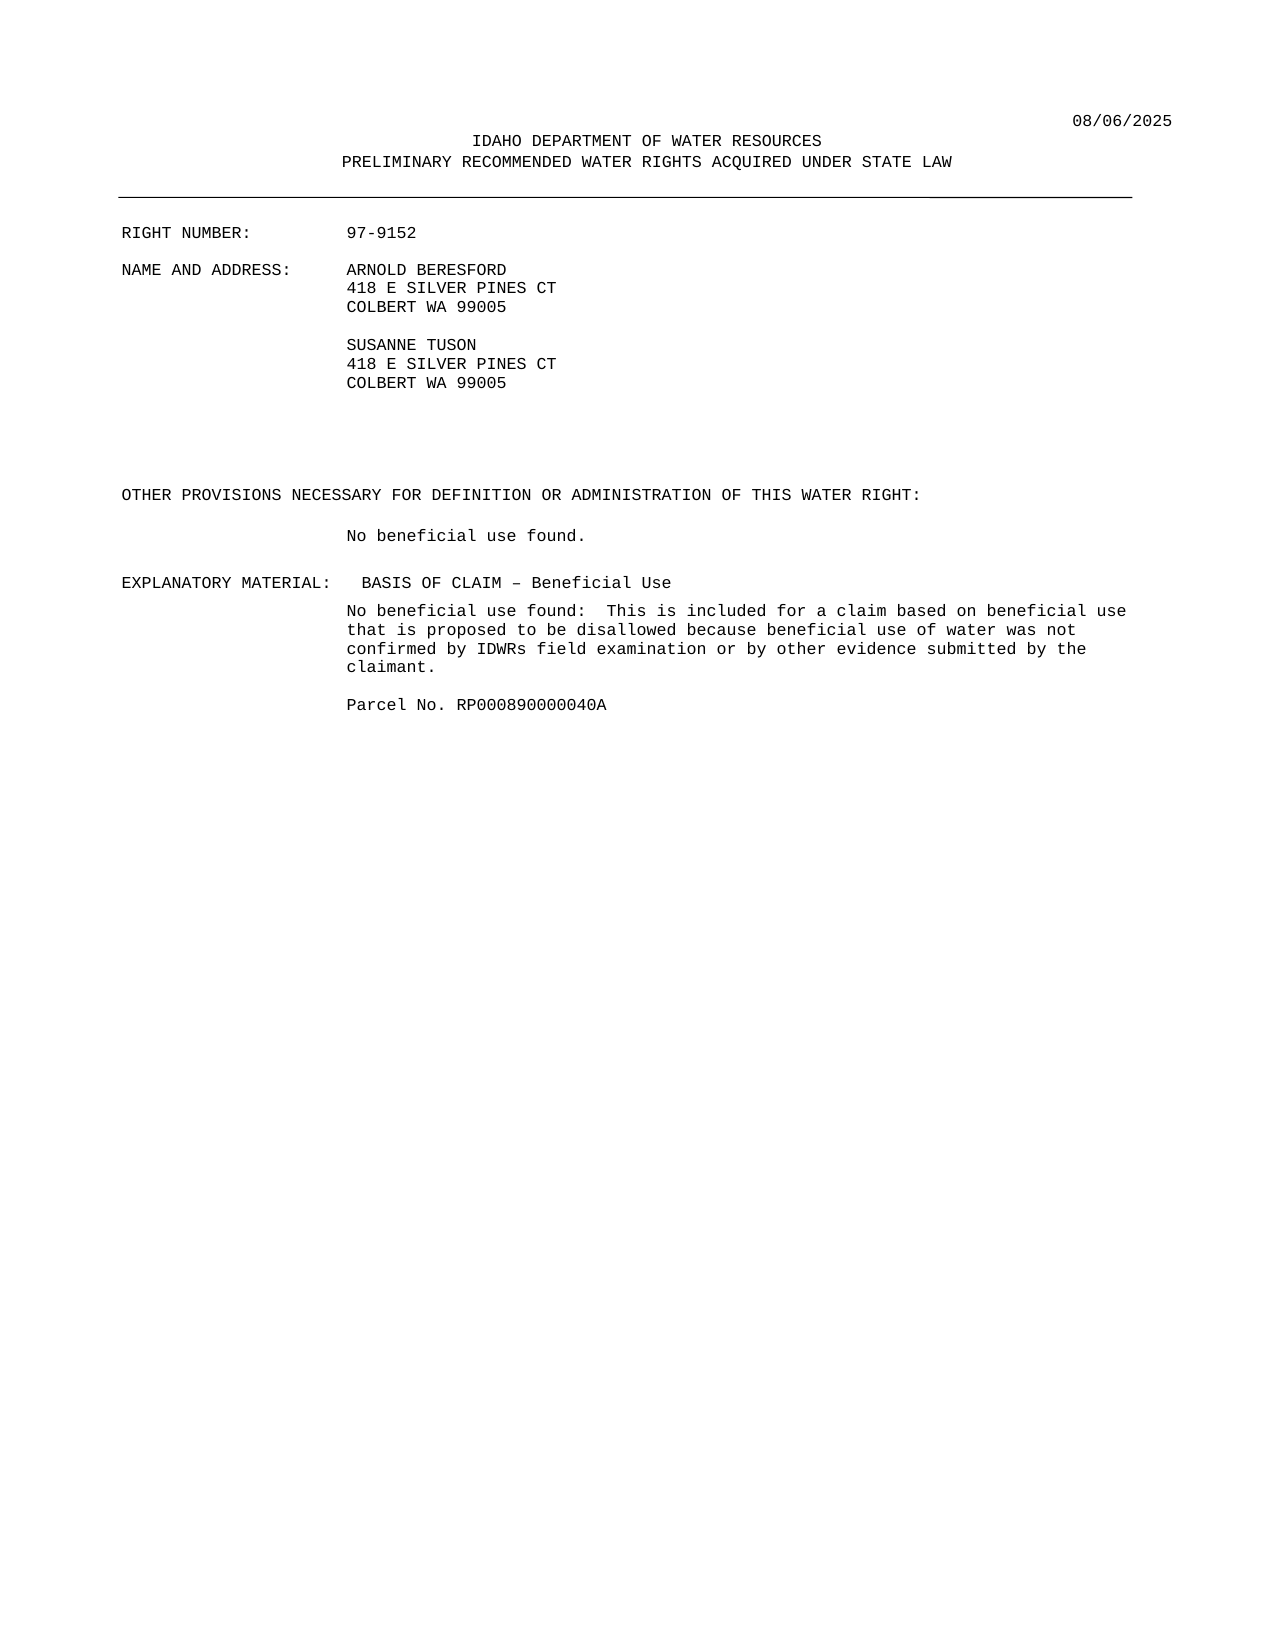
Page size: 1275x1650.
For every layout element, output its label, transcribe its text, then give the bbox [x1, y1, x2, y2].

text 08/06/2025 [121, 112, 1172, 131]
text No beneficial use found: This is included for a claim based on beneficial use that is proposed to be disallowed because beneficial use of water was not confirmed by IDWRs field examination or by other evidence submitted by the claimant. Parcel No. RP000890000040A [346, 602, 1172, 744]
text PRELIMINARY RECOMMENDED WATER RIGHTS ACQUIRED UNDER STATE LAW [121, 153, 1172, 172]
text IDAHO DEPARTMENT OF WATER RESOURCES [121, 133, 1172, 152]
text OTHER PROVISIONS NECESSARY FOR DEFINITION OR ADMINISTRATION OF THIS WATER RIGHT: [121, 487, 1172, 506]
text No beneficial use found. [121, 508, 1172, 574]
text RIGHT NUMBER: 97-9152 [121, 224, 1177, 243]
text EXPLANATORY MATERIAL: BASIS OF CLAIM – Beneficial Use [121, 574, 1172, 593]
text NAME AND ADDRESS: ARNOLD BERESFORD 418 E SILVER PINES CT COLBERT WA 99005 SUSANNE TUSON 418 E SILVER PINES CT COLBERT WA 99005 [121, 261, 1172, 412]
